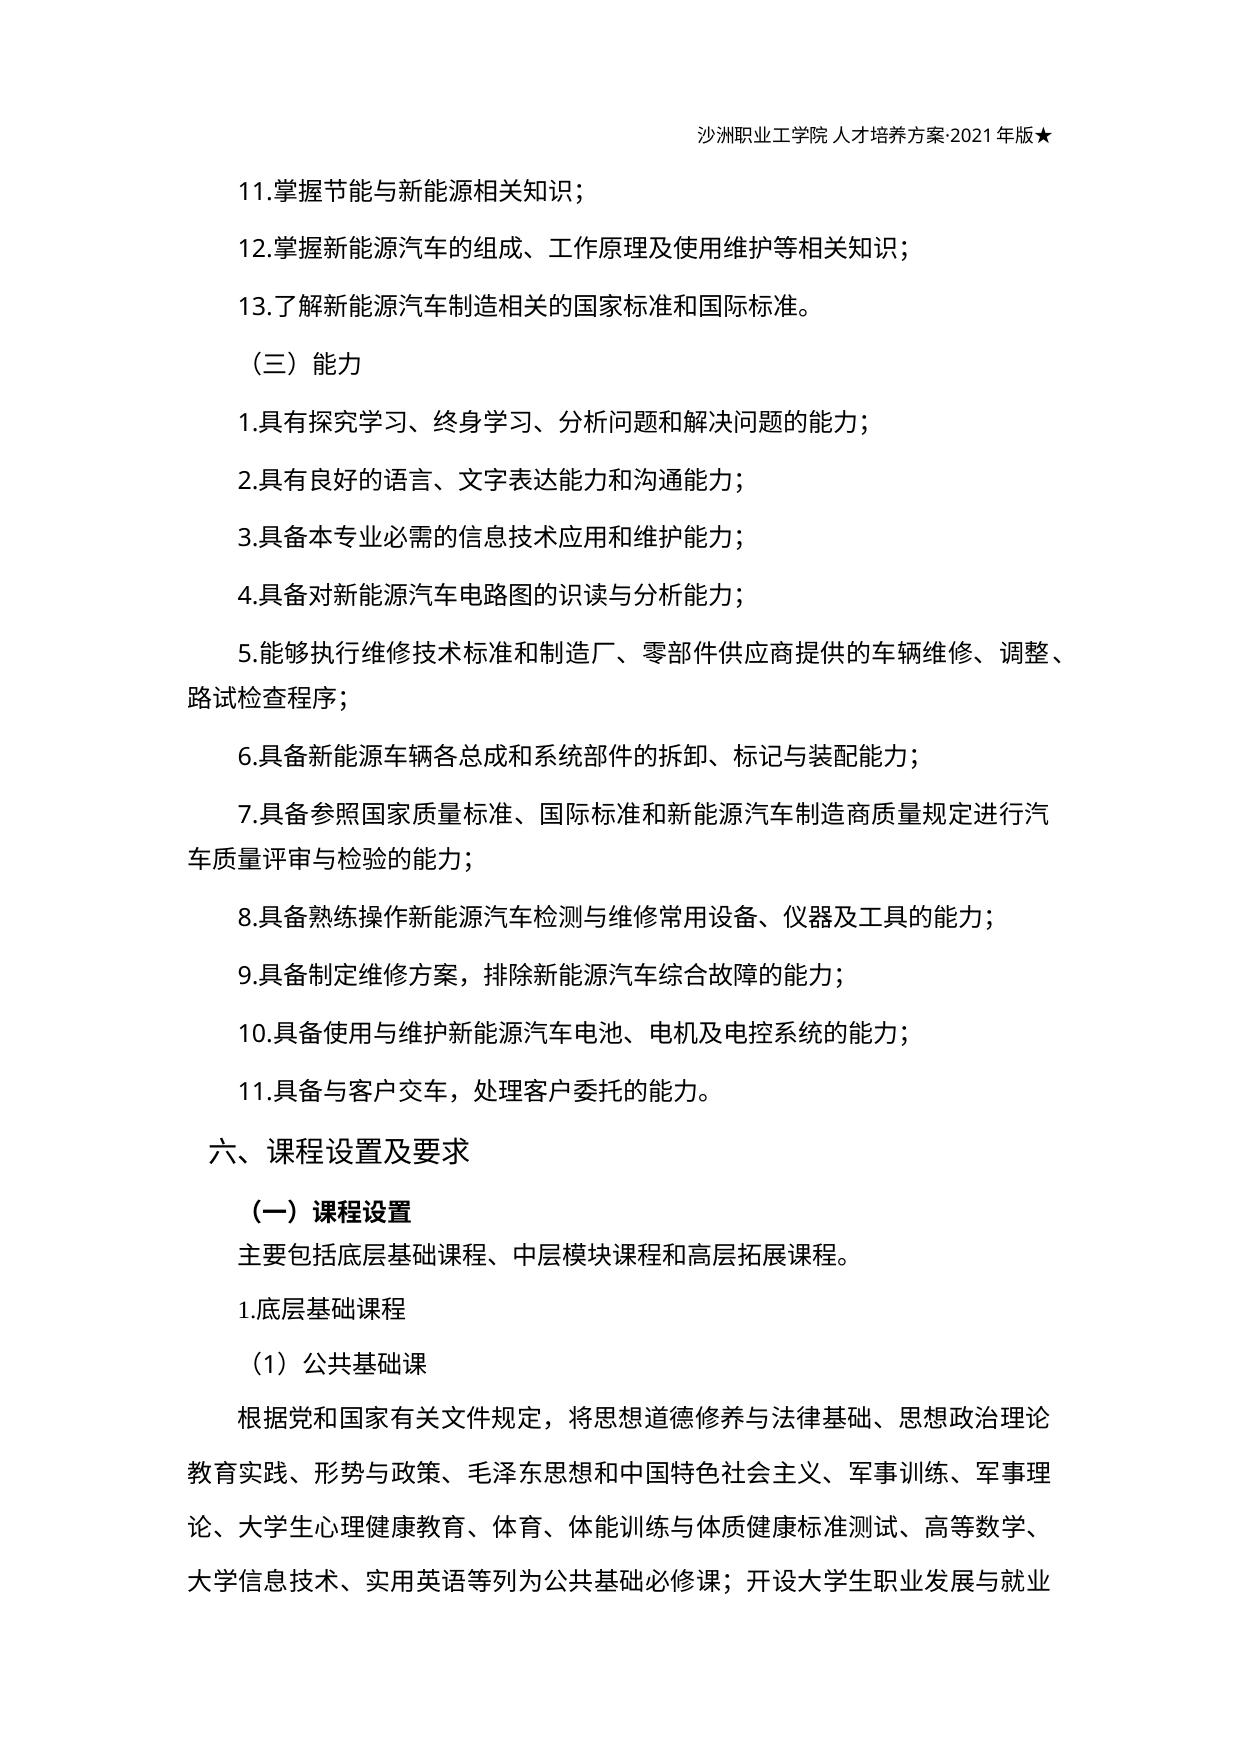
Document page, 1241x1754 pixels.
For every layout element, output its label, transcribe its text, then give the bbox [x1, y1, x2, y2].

subtitle 2.具有良好的语言、文字表达能力和沟通能力； [187, 460, 1053, 496]
subtitle （三）能力 [187, 344, 1053, 381]
subtitle （一）课程设置 [187, 1192, 1053, 1228]
subtitle 3.具备本专业必需的信息技术应用和维护能力； [187, 518, 1053, 554]
subtitle 10.具备使用与维护新能源汽车电池、电机及电控系统的能力； [187, 1013, 1053, 1049]
subtitle 11.掌握节能与新能源相关知识； [187, 171, 1053, 207]
subtitle 7.具备参照国家质量标准、国际标准和新能源汽车制造商质量规定进行汽车质量评审与检验的能力； [187, 794, 1053, 876]
subtitle 6.具备新能源车辆各总成和系统部件的拆卸、标记与装配能力； [187, 737, 1053, 773]
text 1.底层基础课程 [187, 1290, 1053, 1326]
subtitle 4.具备对新能源汽车电路图的识读与分析能力； [187, 576, 1053, 612]
subtitle 11.具备与客户交车，处理客户委托的能力。 [187, 1071, 1053, 1107]
subtitle 13.了解新能源汽车制造相关的国家标准和国际标准。 [187, 287, 1053, 323]
subtitle 12.掌握新能源汽车的组成、工作原理及使用维护等相关知识； [187, 229, 1053, 265]
subtitle （1）公共基础课 [187, 1344, 1053, 1381]
subtitle 8.具备熟练操作新能源汽车检测与维修常用设备、仪器及工具的能力； [187, 898, 1053, 934]
subtitle 5.能够执行维修技术标准和制造厂、零部件供应商提供的车辆维修、调整、路试检查程序； [187, 633, 1053, 715]
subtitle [187, 1399, 1053, 1598]
subtitle 9.具备制定维修方案，排除新能源汽车综合故障的能力； [187, 955, 1053, 992]
subtitle 六、课程设置及要求 [187, 1129, 1053, 1171]
text 主要包括底层基础课程、中层模块课程和高层拓展课程。 [187, 1236, 1053, 1272]
subtitle 1.具有探究学习、终身学习、分析问题和解决问题的能力； [187, 402, 1053, 438]
